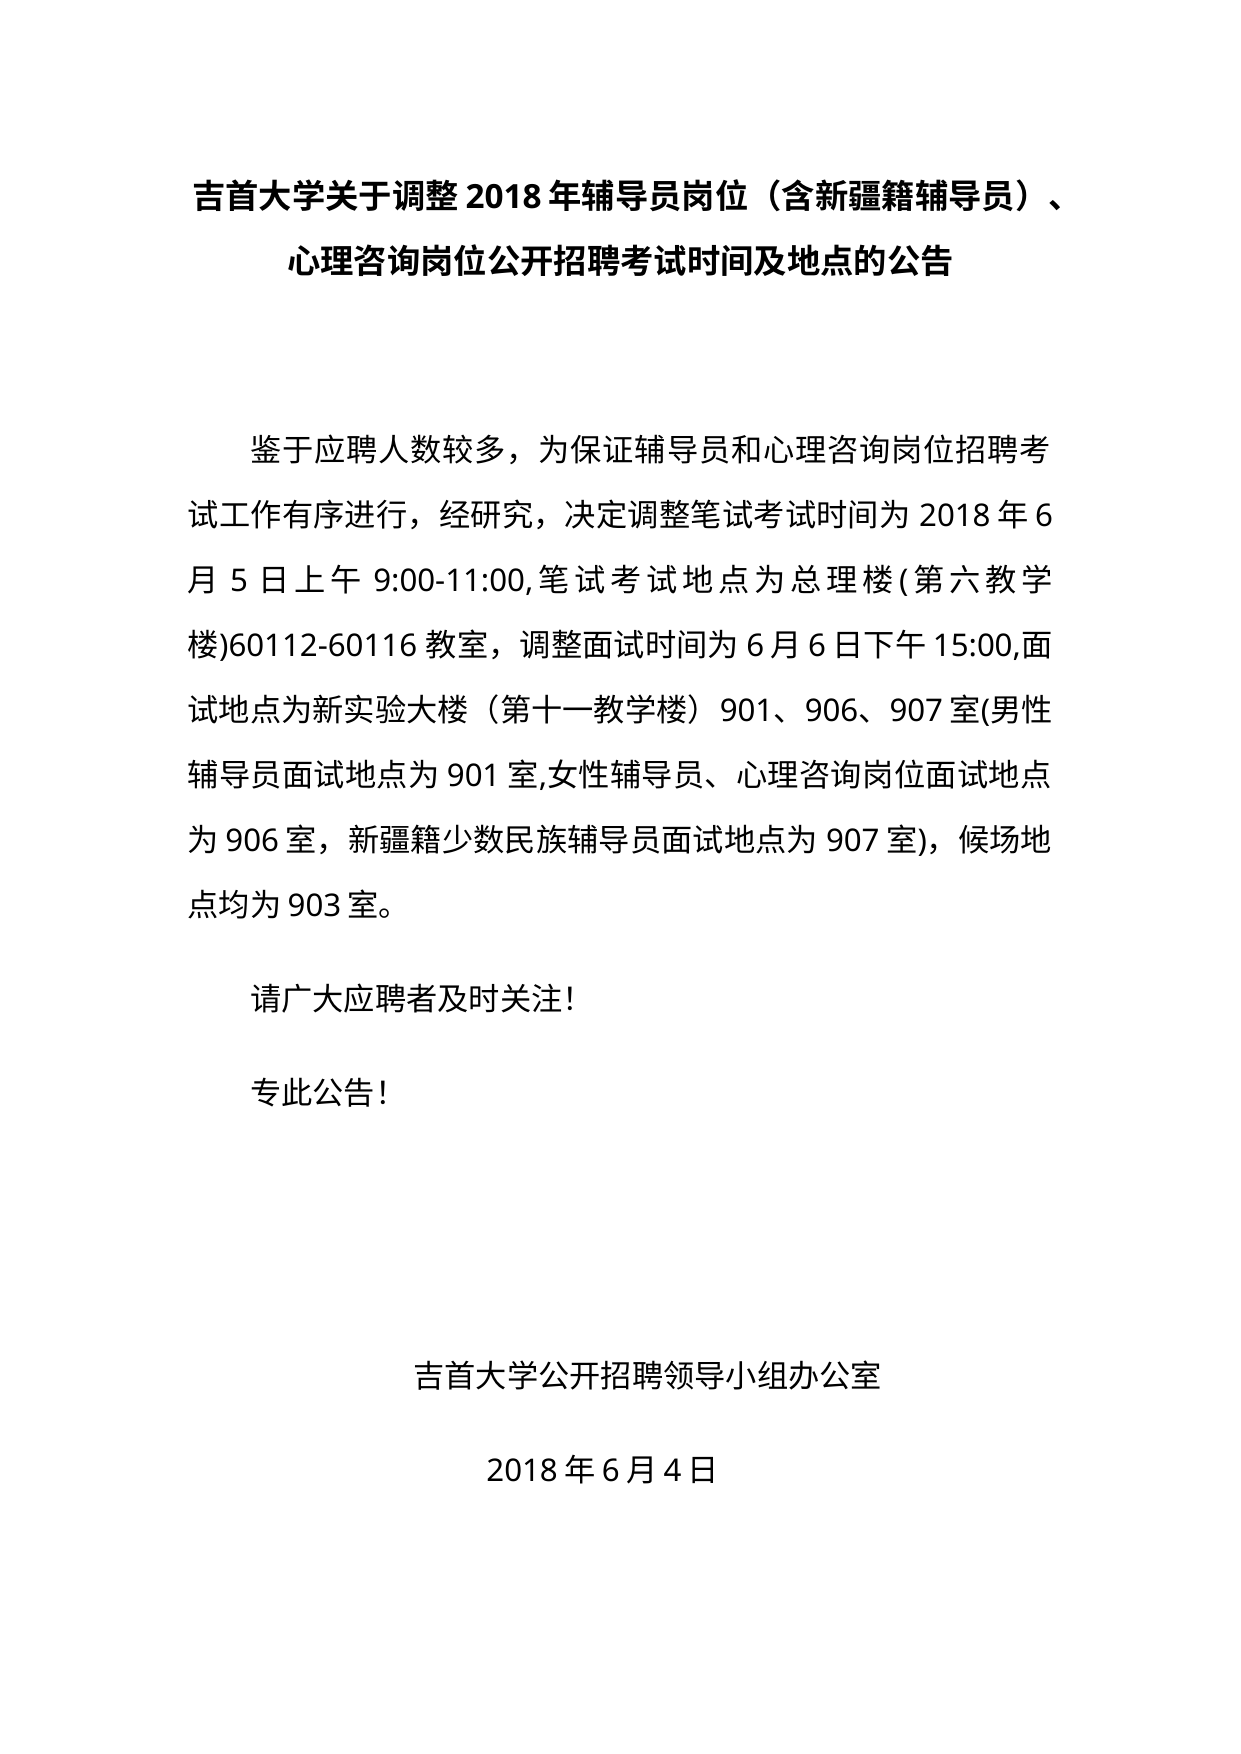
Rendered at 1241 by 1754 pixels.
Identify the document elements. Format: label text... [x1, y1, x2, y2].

text 2018年6月4日 [187, 1435, 1053, 1500]
text 吉首大学关于调整2018年辅导员岗位（含新疆籍辅导员）、心理咨询岗位公开招聘考试时间及地点的公告 [187, 162, 1053, 292]
text 专此公告！ [187, 1059, 1053, 1124]
text 请广大应聘者及时关注！ [187, 964, 1053, 1029]
text 鉴于应聘人数较多，为保证辅导员和心理咨询岗位招聘考试工作有序进行，经研究，决定调整笔试考试时间为2018年6月5日上午9:00-11:00,笔试考试地点为总理楼(第六教学楼)60112-60116 教室，调整面试时间为6月6日下午15:00,面试地点为新实验大楼（第十一教学楼）901、906、907室(男性辅导员面试地点为901室,女性辅导员、心理咨询岗位面试地点为906室，新疆籍少数民族辅导员面试地点为907室)，候场地点均为903室。 [187, 415, 1053, 935]
text 吉首大学公开招聘领导小组办公室 [187, 1341, 1053, 1406]
